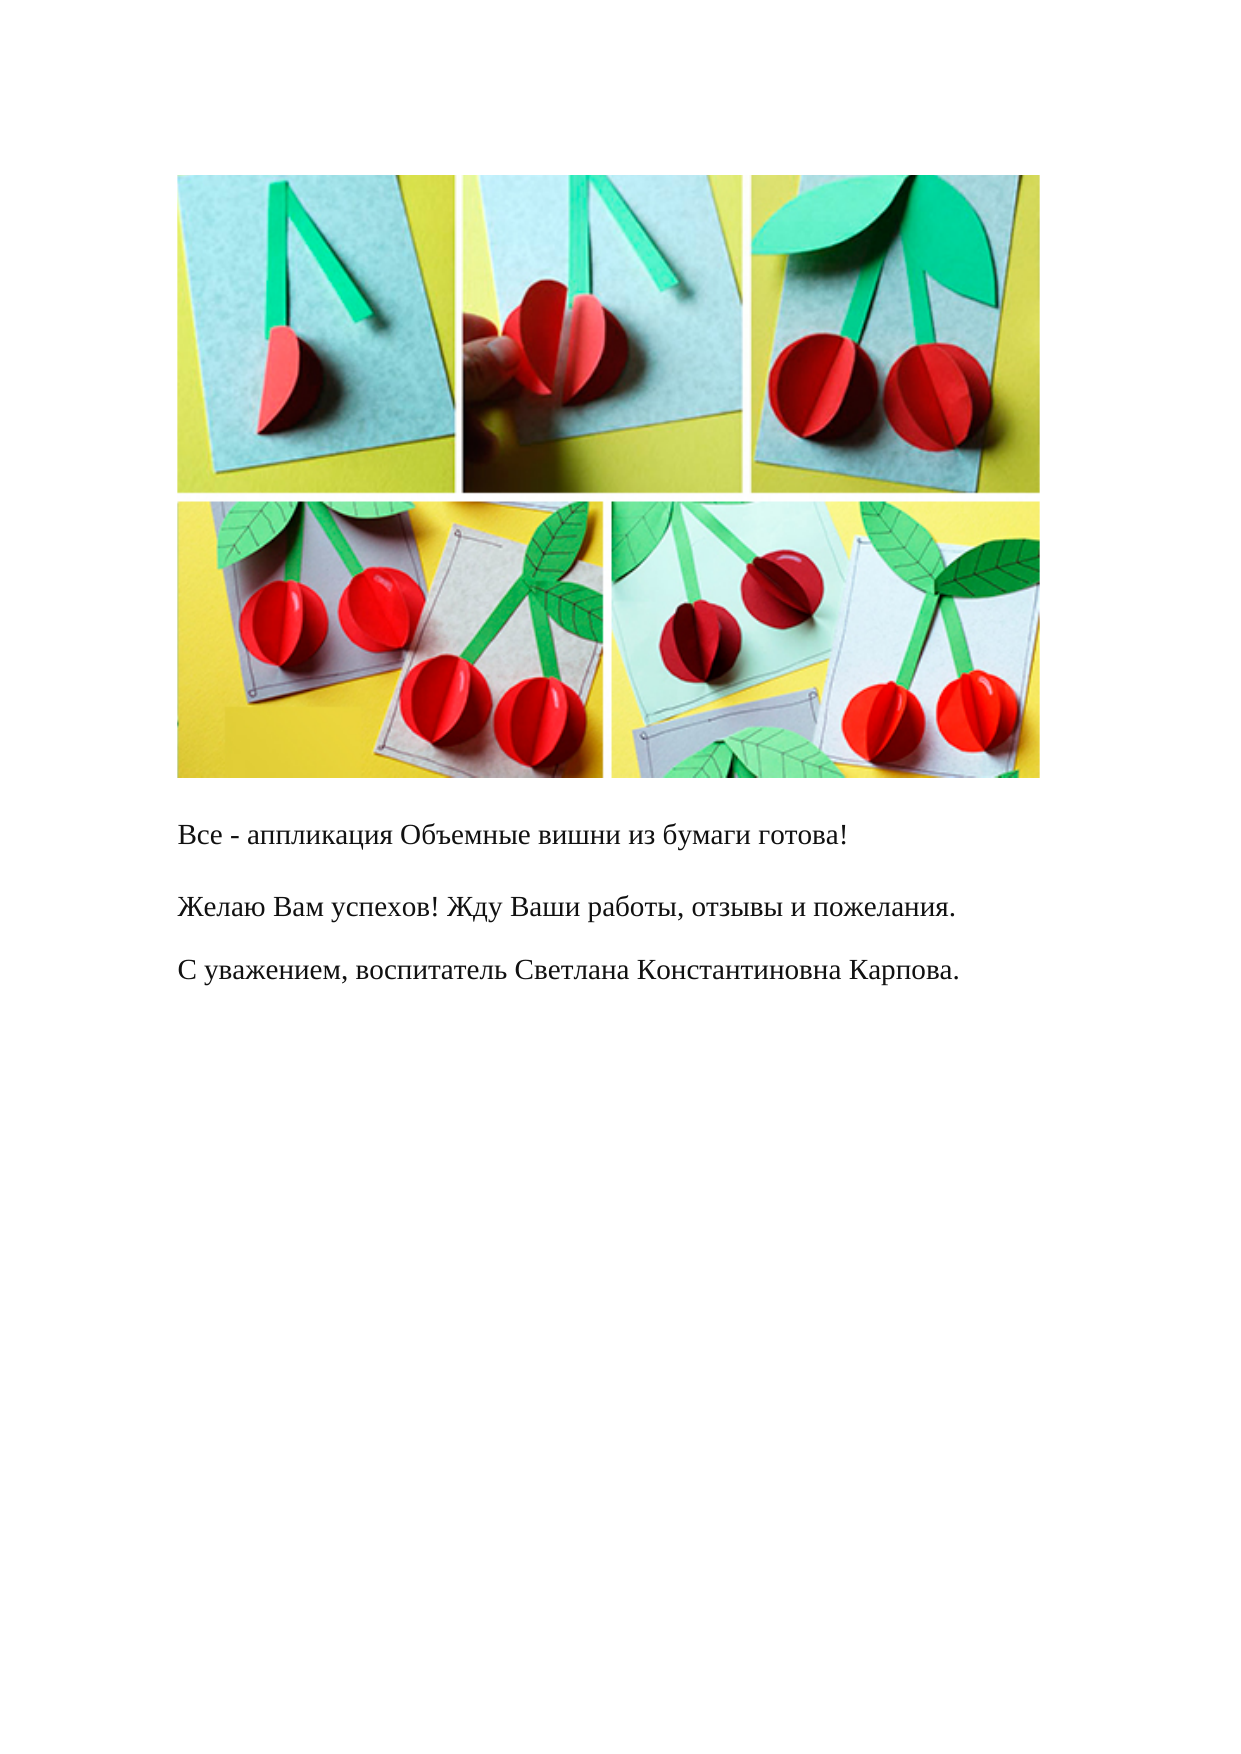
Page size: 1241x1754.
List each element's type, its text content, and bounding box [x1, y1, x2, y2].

text Все - аппликация Объемные вишни из бумаги готова! [177, 817, 1152, 851]
text Желаю Вам успехов! Жду Ваши работы, отзывы и пожелания. [177, 889, 1152, 923]
picture [177, 175, 1040, 778]
text С уважением, воспитатель Светлана Константиновна Карпова. [177, 952, 1152, 986]
